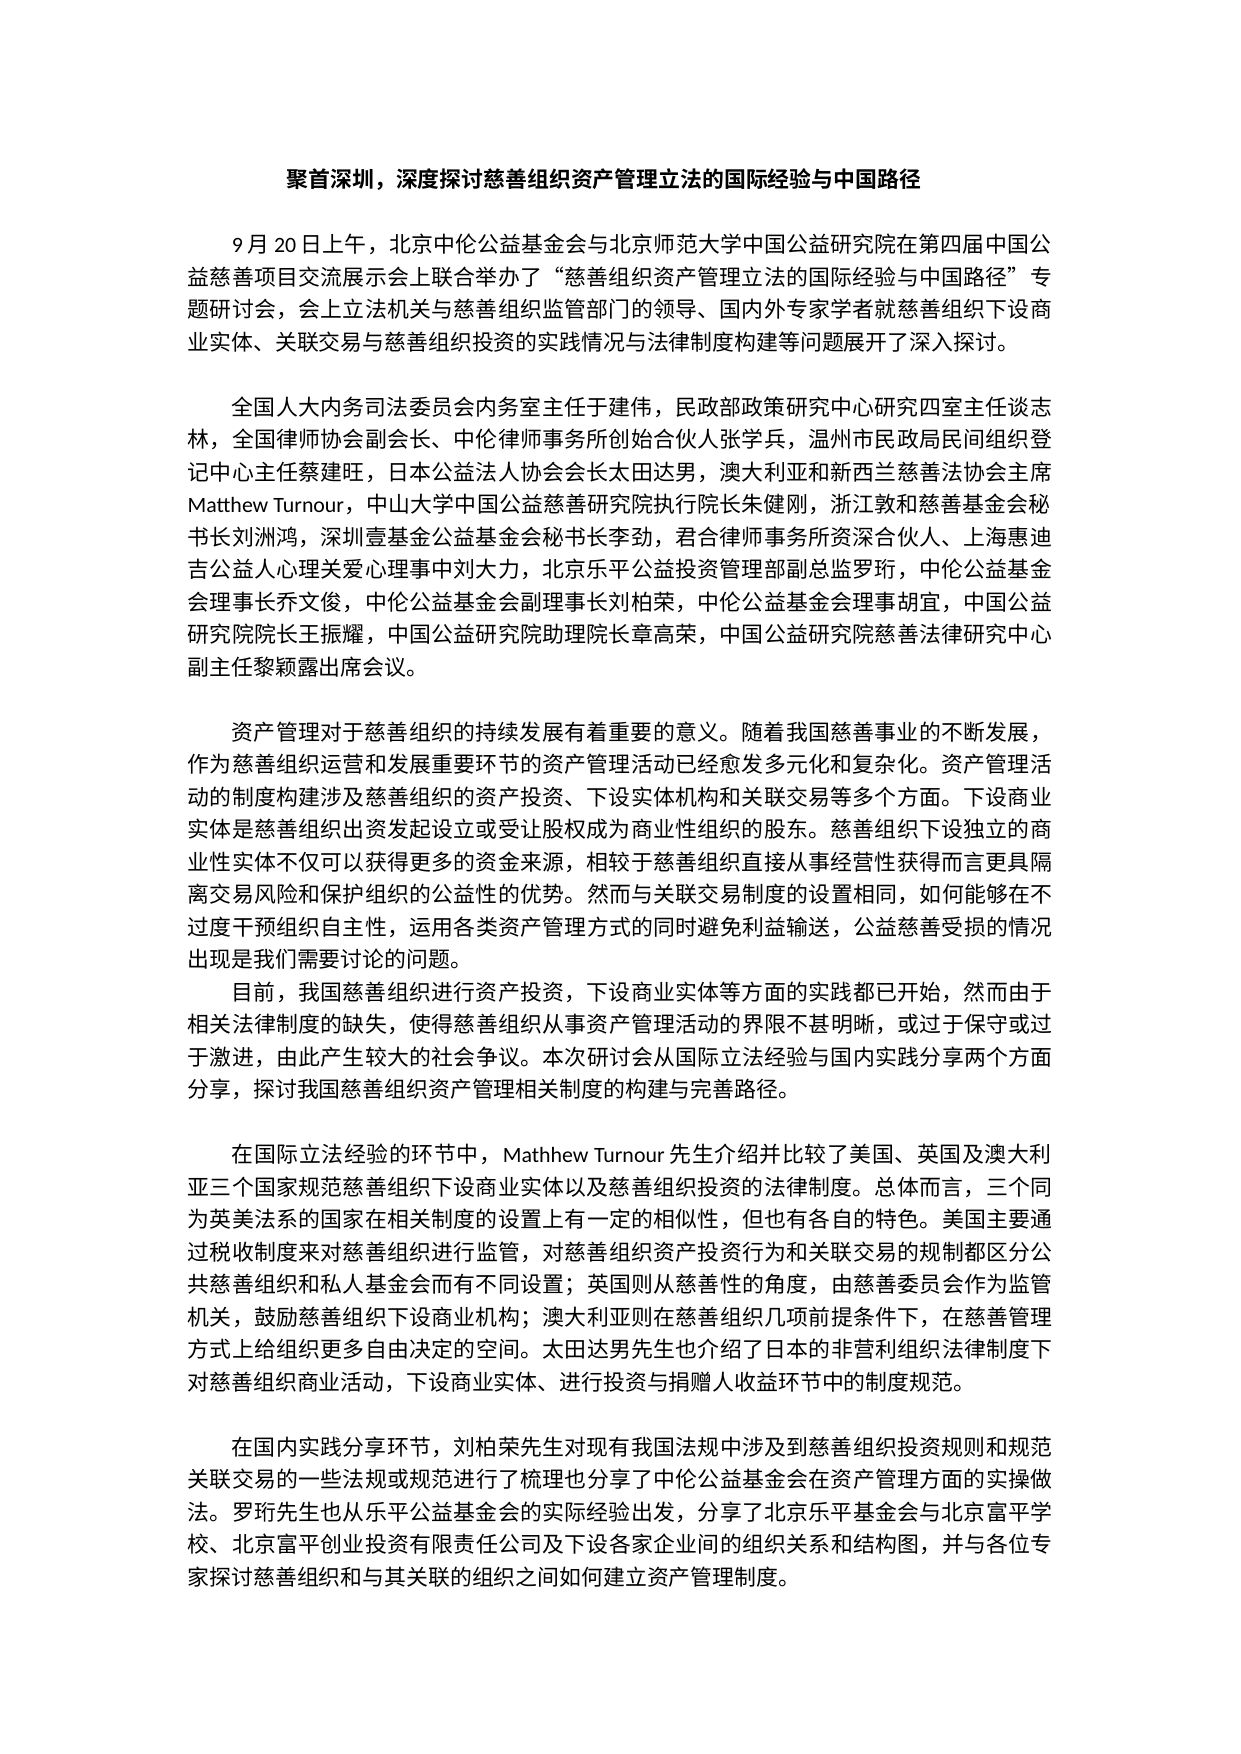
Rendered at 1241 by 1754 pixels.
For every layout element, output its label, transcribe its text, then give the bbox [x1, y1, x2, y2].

text 在国际立法经验的环节中，Mathhew Turnour先生介绍并比较了美国、英国及澳大利亚三个国家规范慈善组织下设商业实体以及慈善组织投资的法律制度。总体而言，三个同为英美法系的国家在相关制度的设置上有一定的相似性，但也有各自的特色。美国主要通过税收制度来对慈善组织进行监管，对慈善组织资产投资行为和关联交易的规制都区分公共慈善组织和私人基金会而有不同设置；英国则从慈善性的角度，由慈善委员会作为监管机关，鼓励慈善组织下设商业机构；澳大利亚则在慈善组织几项前提条件下，在慈善管理方式上给组织更多自由决定的空间。太田达男先生也介绍了日本的非营利组织法律制度下，对慈善组织商业活动，下设商业实体、进行投资与捐赠人收益环节中的制度规范。 [187, 1137, 1053, 1397]
text 全国人大内务司法委员会内务室主任于建伟，民政部政策研究中心研究四室主任谈志林，全国律师协会副会长、中伦律师事务所创始合伙人张学兵，温州市民政局民间组织登记中心主任蔡建旺，日本公益法人协会会长太田达男，澳大利亚和新西兰慈善法协会主席Matthew Turnour，中山大学中国公益慈善研究院执行院长朱健刚，浙江敦和慈善基金会秘书长刘洲鸿，深圳壹基金公益基金会秘书长李劲，君合律师事务所资深合伙人、上海惠迪吉公益人心理关爱心理事中刘大力，北京乐平公益投资管理部副总监罗珩，中伦公益基金会理事长乔文俊，中伦公益基金会副理事长刘柏荣，中伦公益基金会理事胡宜，中国公益研究院院长王振耀，中国公益研究院助理院长章高荣，中国公益研究院慈善法律研究中心副主任黎颖露出席会议。 [187, 389, 1053, 682]
text 9月20日上午，北京中伦公益基金会与北京师范大学中国公益研究院在第四届中国公益慈善项目交流展示会上联合举办了“慈善组织资产管理立法的国际经验与中国路径”专题研讨会，会上立法机关与慈善组织监管部门的领导、国内外专家学者就慈善组织下设商业实体、关联交易与慈善组织投资的实践情况与法律制度构建等问题展开了深入探讨。 [187, 227, 1053, 357]
text 聚首深圳，深度探讨慈善组织资产管理立法的国际经验与中国路径 [187, 162, 1053, 194]
text 资产管理对于慈善组织的持续发展有着重要的意义。随着我国慈善事业的不断发展，作为慈善组织运营和发展重要环节的资产管理活动已经愈发多元化和复杂化。资产管理活动的制度构建涉及慈善组织的资产投资、下设实体机构和关联交易等多个方面。下设商业实体是慈善组织出资发起设立或受让股权成为商业性组织的股东。慈善组织下设独立的商业性实体不仅可以获得更多的资金来源，相较于慈善组织直接从事经营性获得而言更具隔离交易风险和保护组织的公益性的优势。然而与关联交易制度的设置相同，如何能够在不过度干预组织自主性，运用各类资产管理方式的同时避免利益输送，公益慈善受损的情况出现是我们需要讨论的问题。 [187, 714, 1053, 974]
text 目前，我国慈善组织进行资产投资，下设商业实体等方面的实践都已开始，然而由于相关法律制度的缺失，使得慈善组织从事资产管理活动的界限不甚明晰，或过于保守或过于激进，由此产生较大的社会争议。本次研讨会从国际立法经验与国内实践分享两个方面分享，探讨我国慈善组织资产管理相关制度的构建与完善路径。 [187, 974, 1053, 1104]
text 在国内实践分享环节，刘柏荣先生对现有我国法规中涉及到慈善组织投资规则和规范关联交易的一些法规或规范进行了梳理也分享了中伦公益基金会在资产管理方面的实操做法。罗珩先生也从乐平公益基金会的实际经验出发，分享了北京乐平基金会与北京富平学校、北京富平创业投资有限责任公司及下设各家企业间的组织关系和结构图，并与各位专家探讨慈善组织和与其关联的组织之间如何建立资产管理制度。 [187, 1429, 1053, 1592]
